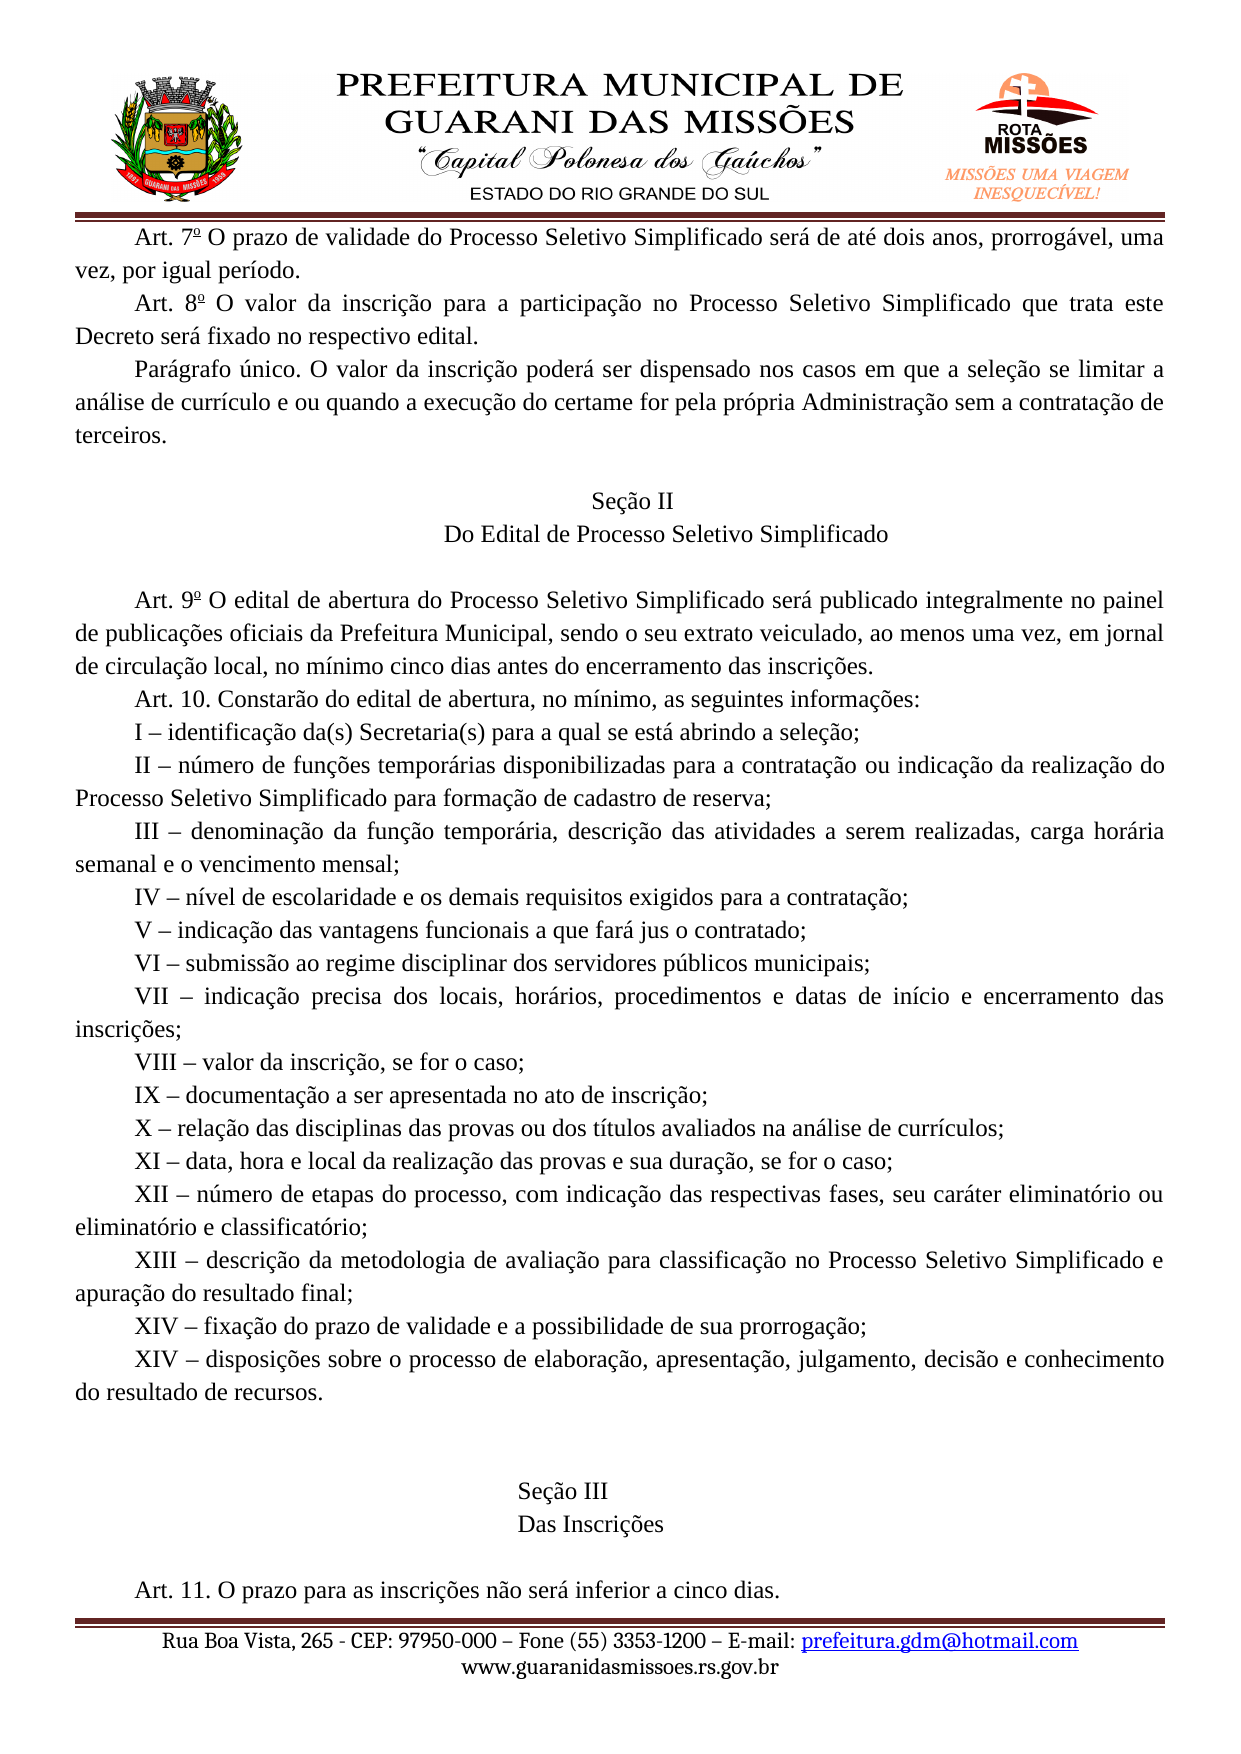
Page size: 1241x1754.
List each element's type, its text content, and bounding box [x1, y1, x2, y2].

text III – denominação da função temporária, descrição das atividades a serem realizadas, carga horária semanal e o vencimento mensal; [75, 816, 1165, 878]
text X – relação das disciplinas das provas ou dos títulos avaliados na análise de currículos; [75, 1113, 1165, 1142]
text Parágrafo único. O valor da inscrição poderá ser dispensado nos casos em que a seleção se limitar a análise de currículo e ou quando a execução do certame for pela própria Administração sem a contratação de terceiros. [75, 354, 1165, 448]
text I – identificação da(s) Secretaria(s) para a qual se está abrindo a seleção; [75, 717, 1165, 746]
text II – número de funções temporárias disponibilizadas para a contratação ou indicação da realização do Processo Seletivo Simplificado para formação de cadastro de reserva; [75, 750, 1165, 812]
text Art. 9o O edital de abertura do Processo Seletivo Simplificado será publicado integralmente no painel de publicações oficiais da Prefeitura Municipal, sendo o seu extrato veiculado, ao menos uma vez, em jornal de circulação local, no mínimo cinco dias antes do encerramento das inscrições. [75, 585, 1165, 680]
text VI – submissão ao regime disciplinar dos servidores públicos municipais; [75, 948, 1165, 977]
text XII – número de etapas do processo, com indicação das respectivas fases, seu caráter eliminatório ou eliminatório e classificatório; [75, 1179, 1165, 1241]
text XI – data, hora e local da realização das provas e sua duração, se for o caso; [75, 1146, 1165, 1175]
text Art. 10. Constarão do edital de abertura, no mínimo, as seguintes informações: [75, 684, 1165, 713]
text XIV – fixação do prazo de validade e a possibilidade de sua prorrogação; [75, 1311, 1165, 1340]
picture [110, 73, 1130, 202]
text Das Inscrições [444, 1509, 1165, 1538]
text Do Edital de Processo Seletivo Simplificado [444, 519, 1165, 548]
text Art. 11. O prazo para as inscrições não será inferior a cinco dias. [75, 1576, 1165, 1604]
text VIII – valor da inscrição, se for o caso; [75, 1047, 1165, 1076]
text VII – indicação precisa dos locais, horários, procedimentos e datas de início e encerramento das inscrições; [75, 981, 1165, 1043]
text Seção II [517, 486, 1165, 514]
text V – indicação das vantagens funcionais a que fará jus o contratado; [75, 915, 1165, 944]
text IX – documentação a ser apresentada no ato de inscrição; [75, 1080, 1165, 1109]
text IV – nível de escolaridade e os demais requisitos exigidos para a contratação; [75, 882, 1165, 911]
text Art. 7o O prazo de validade do Processo Seletivo Simplificado será de até dois anos, prorrogável, uma vez, por igual período. [75, 222, 1165, 283]
text XIV – disposições sobre o processo de elaboração, apresentação, julgamento, decisão e conhecimento do resultado de recursos. [75, 1344, 1165, 1406]
text Seção III [444, 1476, 1165, 1505]
text XIII – descrição da metodologia de avaliação para classificação no Processo Seletivo Simplificado e apuração do resultado final; [75, 1245, 1165, 1307]
text Art. 8o O valor da inscrição para a participação no Processo Seletivo Simplificado que trata este Decreto será fixado no respectivo edital. [75, 288, 1165, 349]
